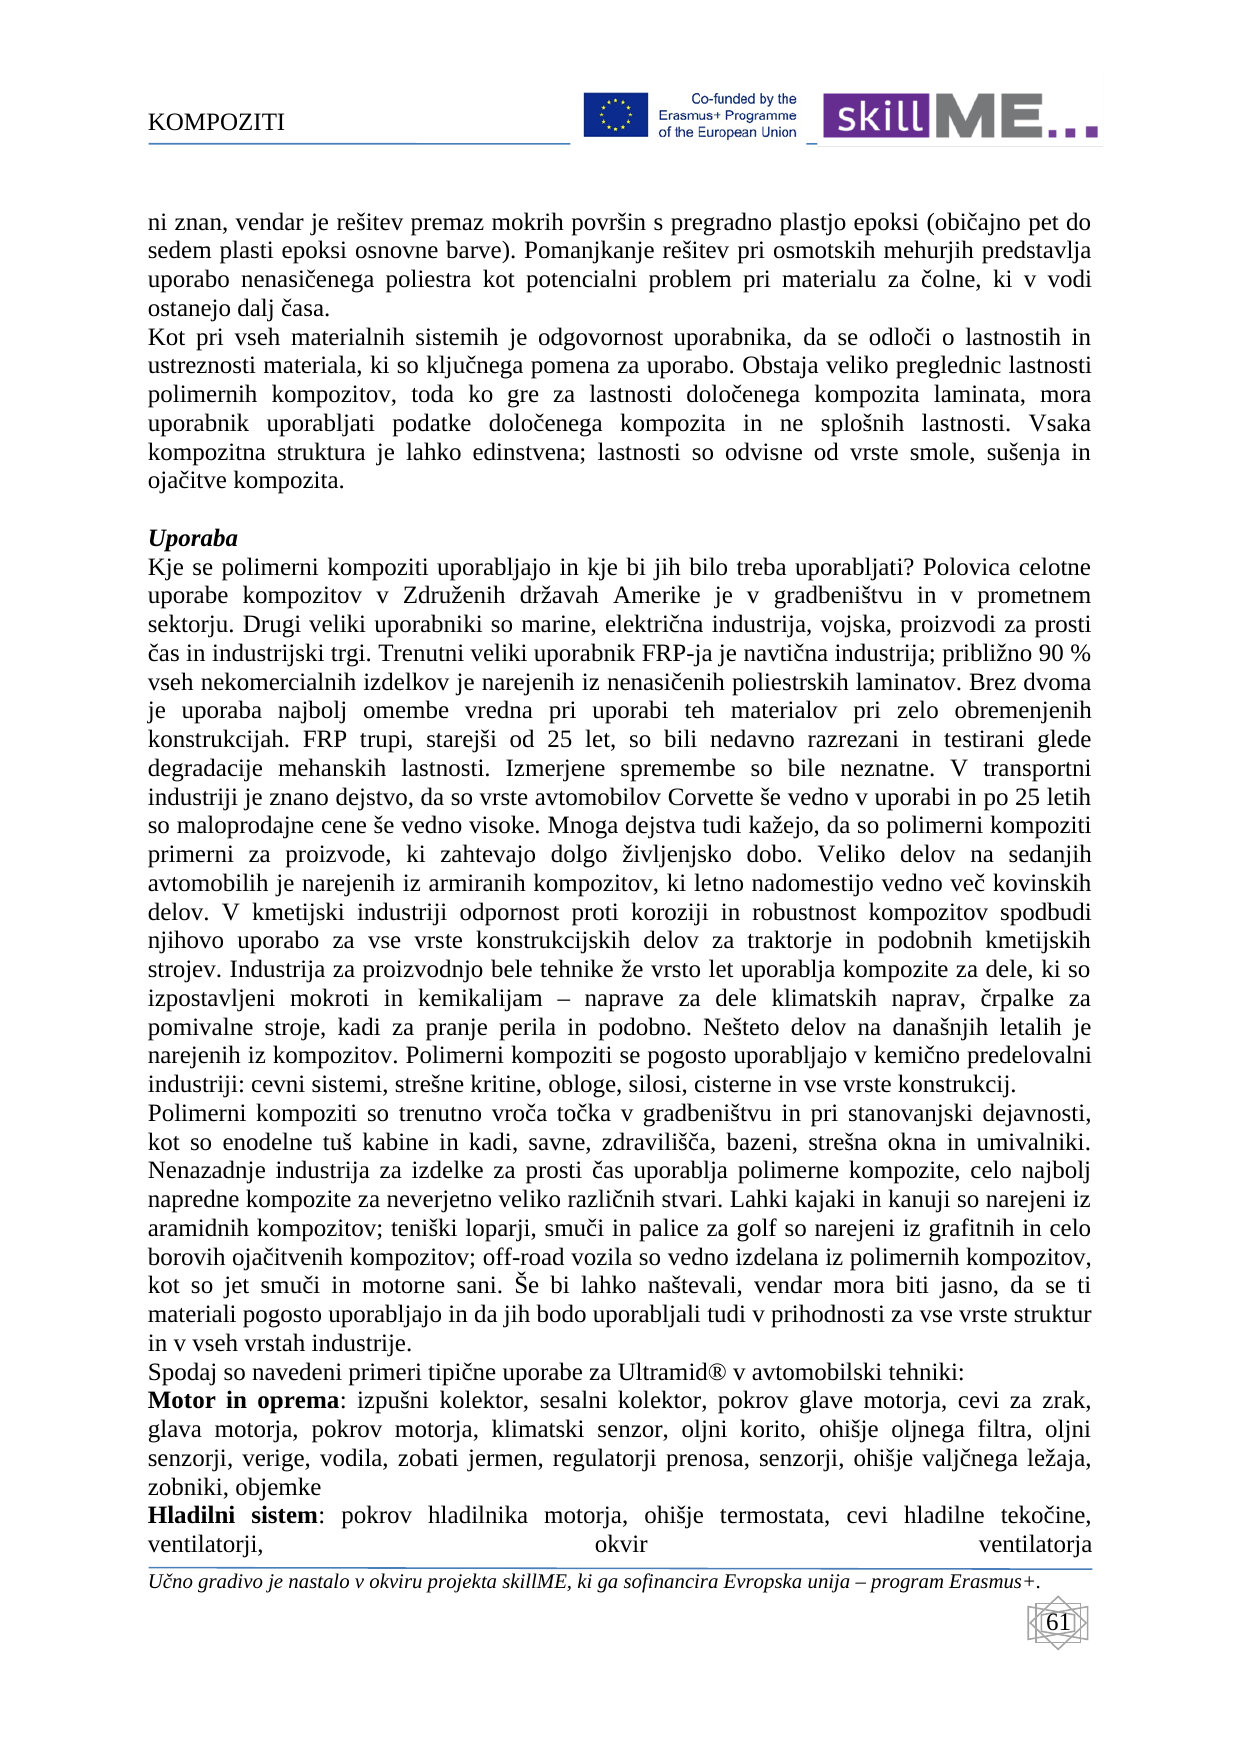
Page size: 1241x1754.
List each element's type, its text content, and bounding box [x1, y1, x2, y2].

text Kot pri vseh materialnih sistemih je odgovornost uporabnika, da se odloči o lastnostih in ustreznosti materiala, ki so ključnega pomena za uporabo. Obstaja veliko preglednic lastnosti polimernih kompozitov, toda ko gre za lastnosti določenega kompozita laminata, mora uporabnik uporabljati podatke določenega kompozita in ne splošnih lastnosti. Vsaka kompozitna struktura je lahko edinstvena; lastnosti so odvisne od vrste smole, sušenja in ojačitve kompozita. [148, 322, 1092, 494]
picture [570, 80, 807, 149]
text Kje se polimerni kompoziti uporabljajo in kje bi jih bilo treba uporabljati? Polovica celotne uporabe kompozitov v Združenih državah Amerike je v gradbeništvu in v prometnem sektorju. Drugi veliki uporabniki so marine, električna industrija, vojska, proizvodi za prosti čas in industrijski trgi. Trenutni veliki uporabnik FRP-ja je navtična industrija; približno 90 % vseh nekomercialnih izdelkov je narejenih iz nenasičenih poliestrskih laminatov. Brez dvoma je uporaba najbolj omembe vredna pri uporabi teh materialov pri zelo obremenjenih konstrukcijah. FRP trupi, starejši od 25 let, so bili nedavno razrezani in testirani glede degradacije mehanskih lastnosti. Izmerjene spremembe so bile neznatne. V transportni industriji je znano dejstvo, da so vrste avtomobilov Corvette še vedno v uporabi in po 25 letih so maloprodajne cene še vedno visoke. Mnoga dejstva tudi kažejo, da so polimerni kompoziti primerni za proizvode, ki zahtevajo dolgo življenjsko dobo. Veliko delov na sedanjih avtomobilih je narejenih iz armiranih kompozitov, ki letno nadomestijo vedno več kovinskih delov. V kmetijski industriji odpornost proti koroziji in robustnost kompozitov spodbudi njihovo uporabo za vse vrste konstrukcijskih delov za traktorje in podobnih kmetijskih strojev. Industrija za proizvodnjo bele tehnike že vrsto let uporablja kompozite za dele, ki so izpostavljeni mokroti in kemikalijam – naprave za dele klimatskih naprav, črpalke za pomivalne stroje, kadi za pranje perila in podobno. Nešteto delov na današnjih letalih je narejenih iz kompozitov. Polimerni kompoziti se pogosto uporabljajo v kemično predelovalni industriji: cevni sistemi, strešne kritine, obloge, silosi, cisterne in vse vrste konstrukcij. [148, 552, 1092, 1098]
text Polimerni kompoziti so trenutno vroča točka v gradbeništvu in pri stanovanjski dejavnosti, kot so enodelne tuš kabine in kadi, savne, zdravilišča, bazeni, strešna okna in umivalniki. Nenazadnje industrija za izdelke za prosti čas uporablja polimerne kompozite, celo najbolj napredne kompozite za neverjetno veliko različnih stvari. Lahki kajaki in kanuji so narejeni iz aramidnih kompozitov; teniški loparji, smuči in palice za golf so narejeni iz grafitnih in celo borovih ojačitvenih kompozitov; off-road vozila so vedno izdelana iz polimernih kompozitov, kot so jet smuči in motorne sani. Še bi lahko naštevali, vendar mora biti jasno, da se ti materiali pogosto uporabljajo in da jih bodo uporabljali tudi v prihodnosti za vse vrste struktur in v vseh vrstah industrije. [148, 1098, 1092, 1357]
picture [817, 72, 1104, 147]
text Uporaba [148, 523, 1092, 552]
text Spodaj so navedeni primeri tipične uporabe za Ultramid® v avtomobilski tehniki: [148, 1357, 1092, 1386]
text Motor in oprema: izpušni kolektor, ​​sesalni kolektor, pokrov glave motorja, cevi za zrak, glava motorja, pokrov motorja, klimatski senzor, oljni korito, ohišje oljnega filtra, oljni senzorji, verige, vodila, zobati jermen, regulatorji prenosa, senzorji, ohišje valjčnega ležaja, zobniki, objemke [148, 1386, 1092, 1501]
